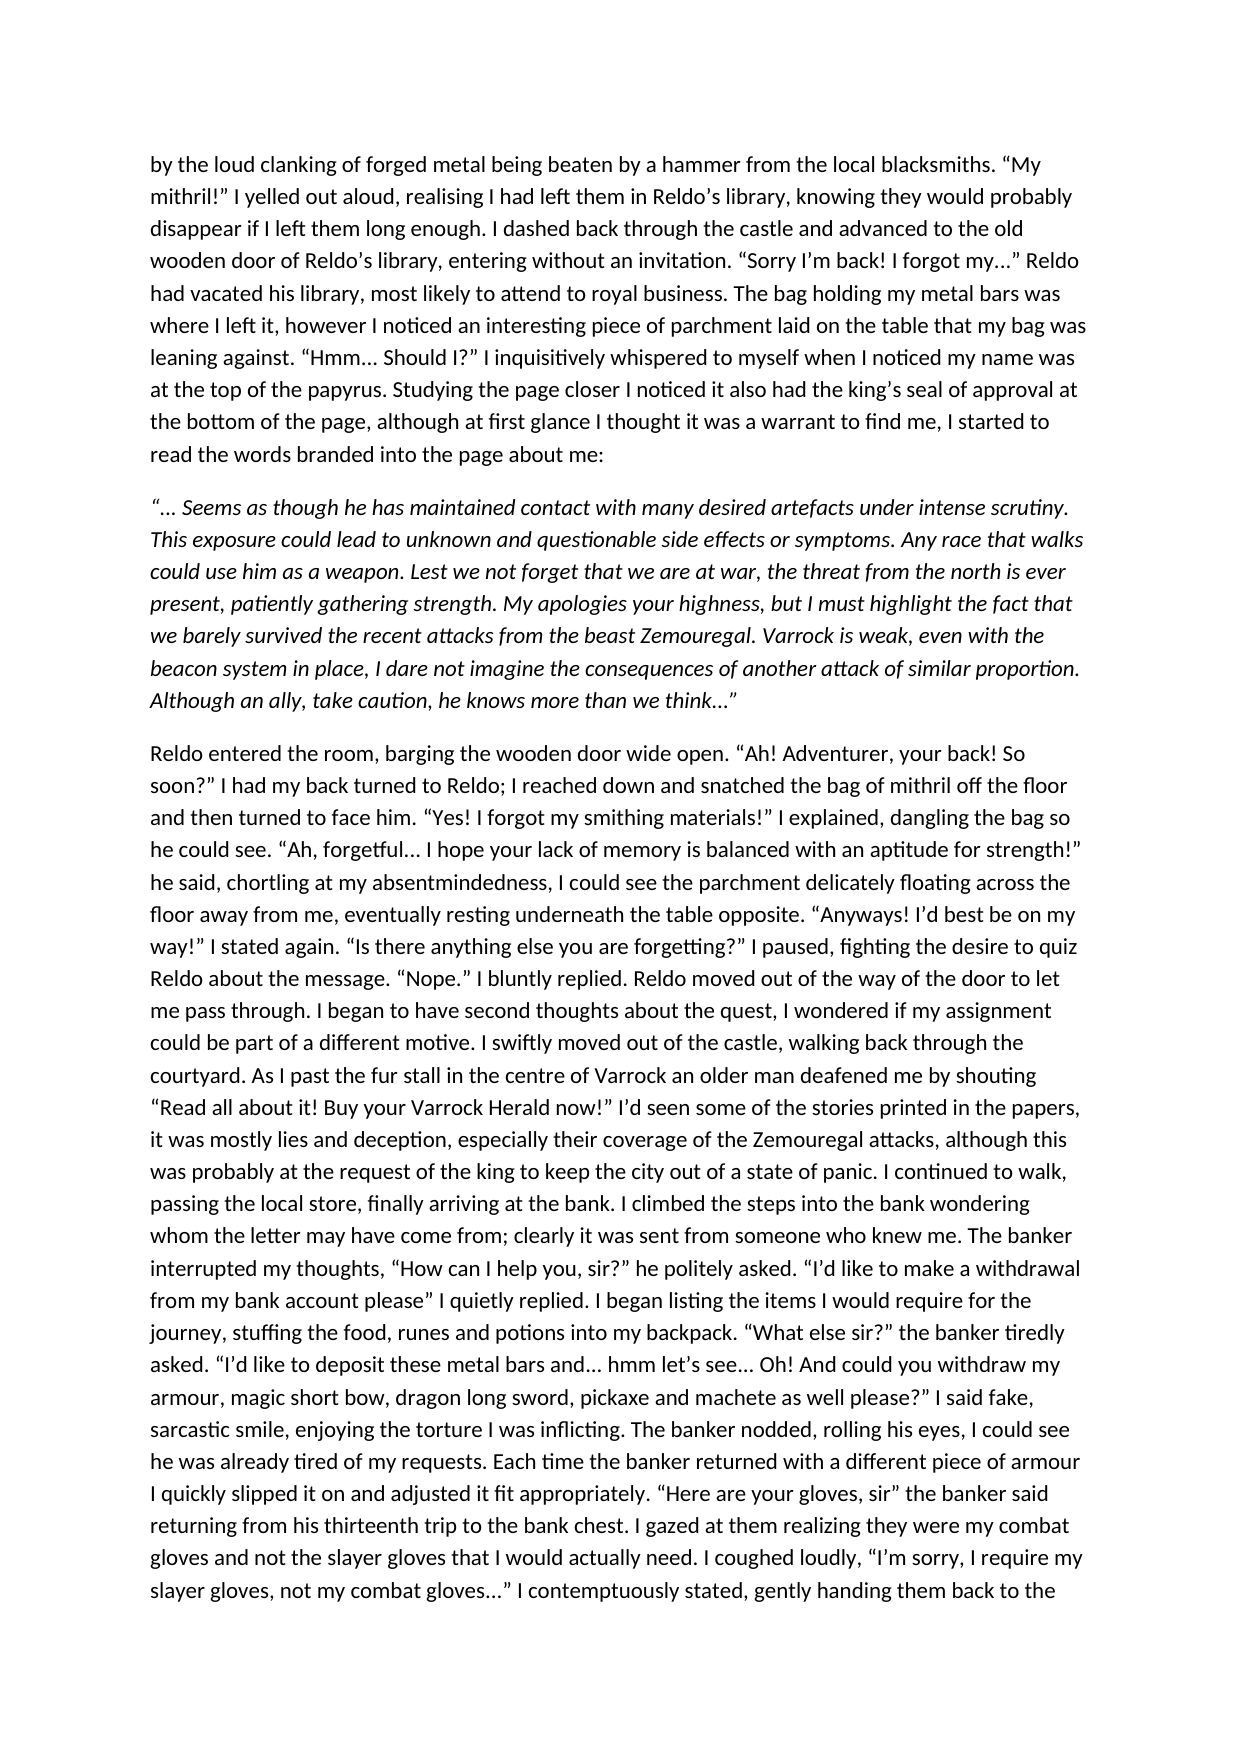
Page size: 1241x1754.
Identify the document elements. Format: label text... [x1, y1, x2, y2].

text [150, 150, 1090, 468]
text “... Seems as though he has maintained contact with many desired artefacts under intense scrutiny. This exposure could lead to unknown and questionable side effects or symptoms. Any race that walks could use him as a weapon. Lest we not forget that we are at war, the threat from the north is ever present, patiently gathering strength. My apologies your highness, but I must highlight the fact that we barely survived the recent attacks from the beast Zemouregal. Varrock is weak, even with the beacon system in place, I dare not imagine the consequences of another attack of similar proportion. Although an ally, take caution, he knows more than we think...” [150, 493, 1090, 714]
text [150, 739, 1090, 1604]
